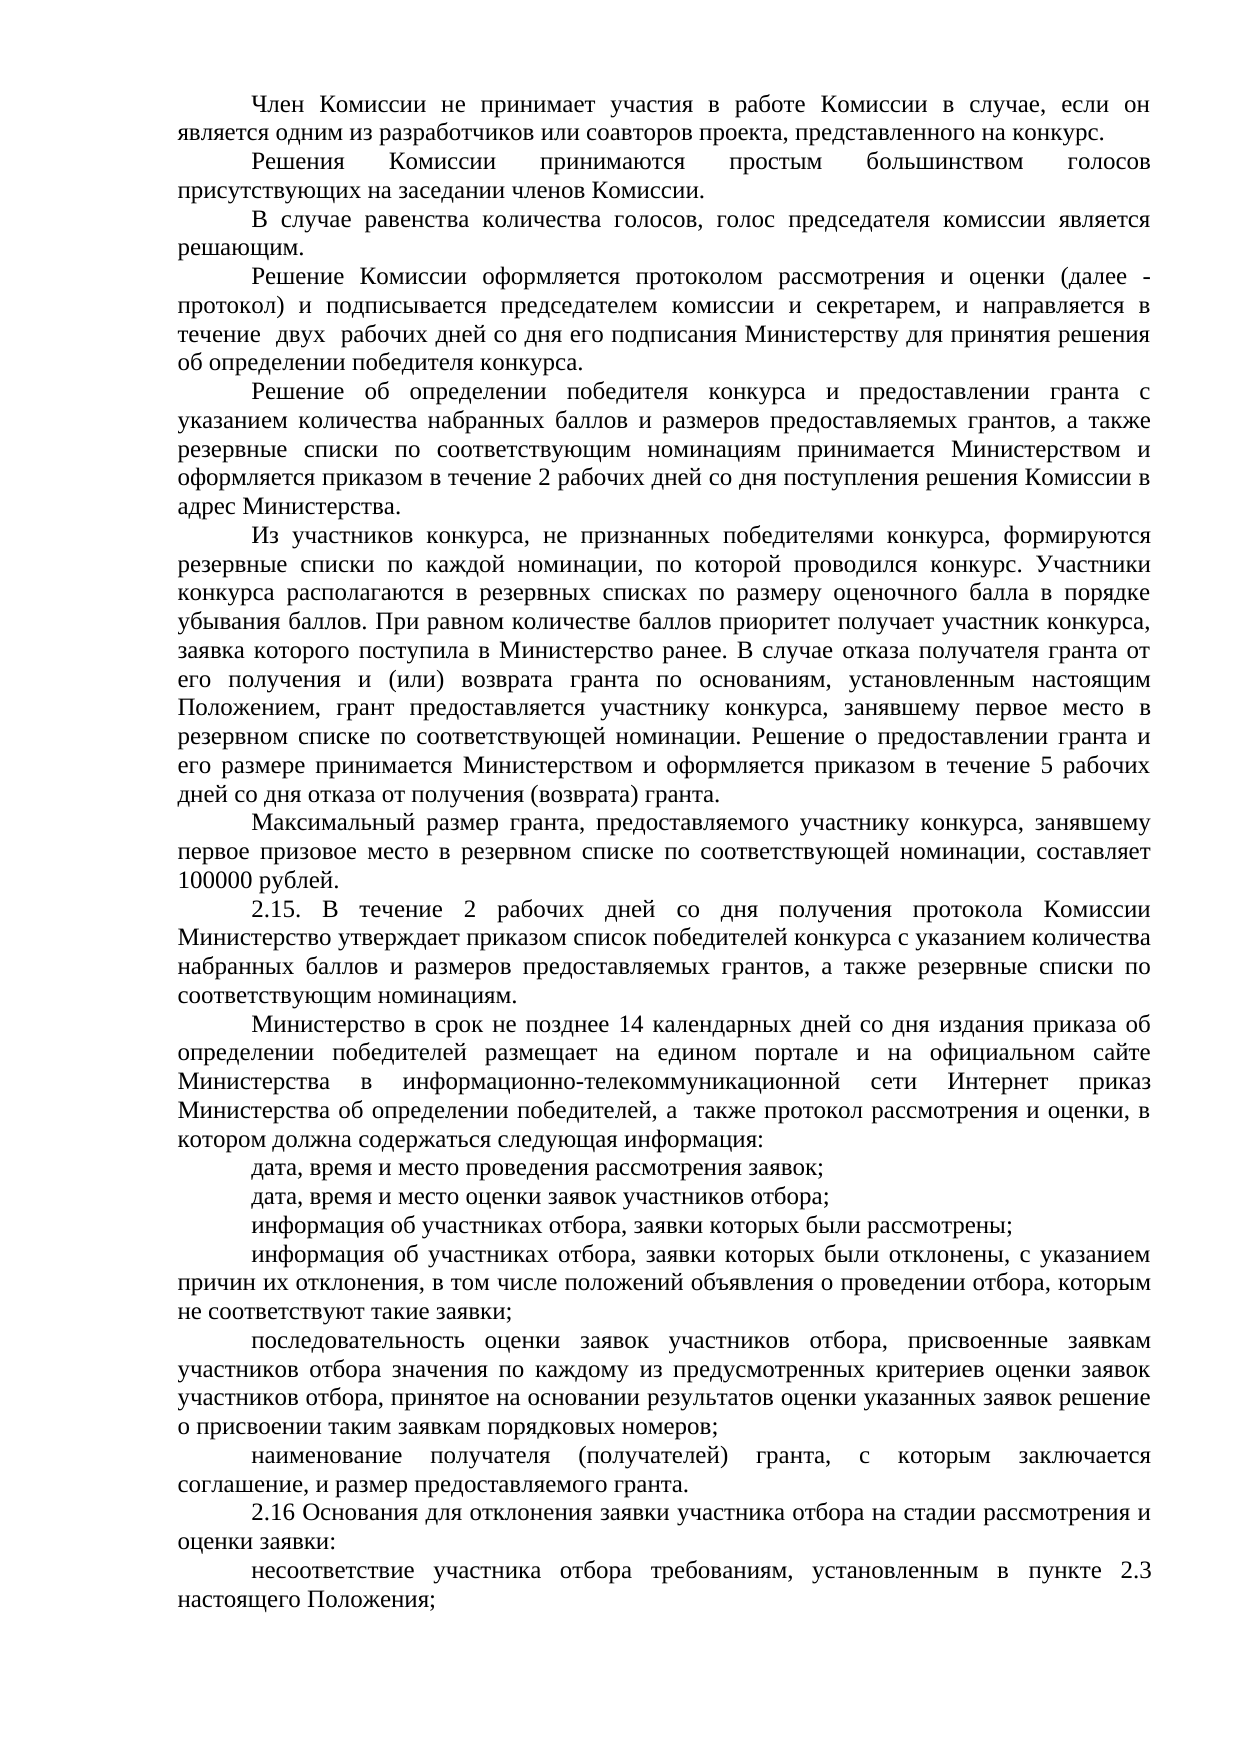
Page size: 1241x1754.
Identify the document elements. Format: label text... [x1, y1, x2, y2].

text дата, время и место проведения рассмотрения заявок; [177, 1152, 1152, 1181]
text Из участников конкурса, не признанных победителями конкурса, формируются резервные списки по каждой номинации, по которой проводился конкурс. Участники конкурса располагаются в резервных списках по размеру оценочного балла в порядке убывания баллов. При равном количестве баллов приоритет получает участник конкурса, заявка которого поступила в Министерство ранее. В случае отказа получателя гранта от его получения и (или) возврата гранта по основаниям, установленным настоящим Положением, грант предоставляется участнику конкурса, занявшему первое место в резервном списке по соответствующей номинации. Решение о предоставлении гранта и его размере принимается Министерством и оформляется приказом в течение 5 рабочих дней со дня отказа от получения (возврата) гранта. [177, 520, 1152, 807]
text Решения Комиссии принимаются простым большинством голосов присутствующих на заседании членов Комиссии. [177, 146, 1152, 204]
text информация об участниках отбора, заявки которых были рассмотрены; [177, 1210, 1152, 1239]
text В случае равенства количества голосов, голос председателя комиссии является решающим. [177, 204, 1152, 261]
text Член Комиссии не принимает участия в работе Комиссии в случае, если он является одним из разработчиков или соавторов проекта, представленного на конкурс. [177, 89, 1152, 146]
text Министерство в срок не позднее 14 календарных дней со дня издания приказа об определении победителей размещает на едином портале и на официальном сайте Министерства в информационно-телекоммуникационной сети Интернет приказ Министерства об определении победителей, а также протокол рассмотрения и оценки, в котором должна содержаться следующая информация: [177, 1009, 1152, 1152]
text информация об участниках отбора, заявки которых были отклонены, с указанием причин их отклонения, в том числе положений объявления о проведении отбора, которым не соответствуют такие заявки; [177, 1239, 1152, 1325]
text 2.16 Основания для отклонения заявки участника отбора на стадии рассмотрения и оценки заявки: [177, 1497, 1152, 1555]
text последовательность оценки заявок участников отбора, присвоенные заявкам участников отбора значения по каждому из предусмотренных критериев оценки заявок участников отбора, принятое на основании результатов оценки указанных заявок решение о присвоении таким заявкам порядковых номеров; [177, 1325, 1152, 1440]
text 2.15. В течение 2 рабочих дней со дня получения протокола Комиссии Министерство утверждает приказом список победителей конкурса с указанием количества набранных баллов и размеров предоставляемых грантов, а также резервные списки по соответствующим номинациям. [177, 894, 1152, 1009]
text наименование получателя (получателей) гранта, с которым заключается соглашение, и размер предоставляемого гранта. [177, 1440, 1152, 1497]
text несоответствие участника отбора требованиям, установленным в пункте 2.3 настоящего Положения; [177, 1555, 1152, 1612]
text Решение Комиссии оформляется протоколом рассмотрения и оценки (далее - протокол) и подписывается председателем комиссии и секретарем, и направляется в течение двух рабочих дней со дня его подписания Министерству для принятия решения об определении победителя конкурса. [177, 261, 1152, 376]
text Максимальный размер гранта, предоставляемого участнику конкурса, занявшему первое призовое место в резервном списке по соответствующей номинации, составляет 100000 рублей. [177, 807, 1152, 894]
text дата, время и место оценки заявок участников отбора; [177, 1181, 1152, 1210]
text Решение об определении победителя конкурса и предоставлении гранта с указанием количества набранных баллов и размеров предоставляемых грантов, а также резервные списки по соответствующим номинациям принимается Министерством и оформляется приказом в течение 2 рабочих дней со дня поступления решения Комиссии в адрес Министерства. [177, 376, 1152, 520]
